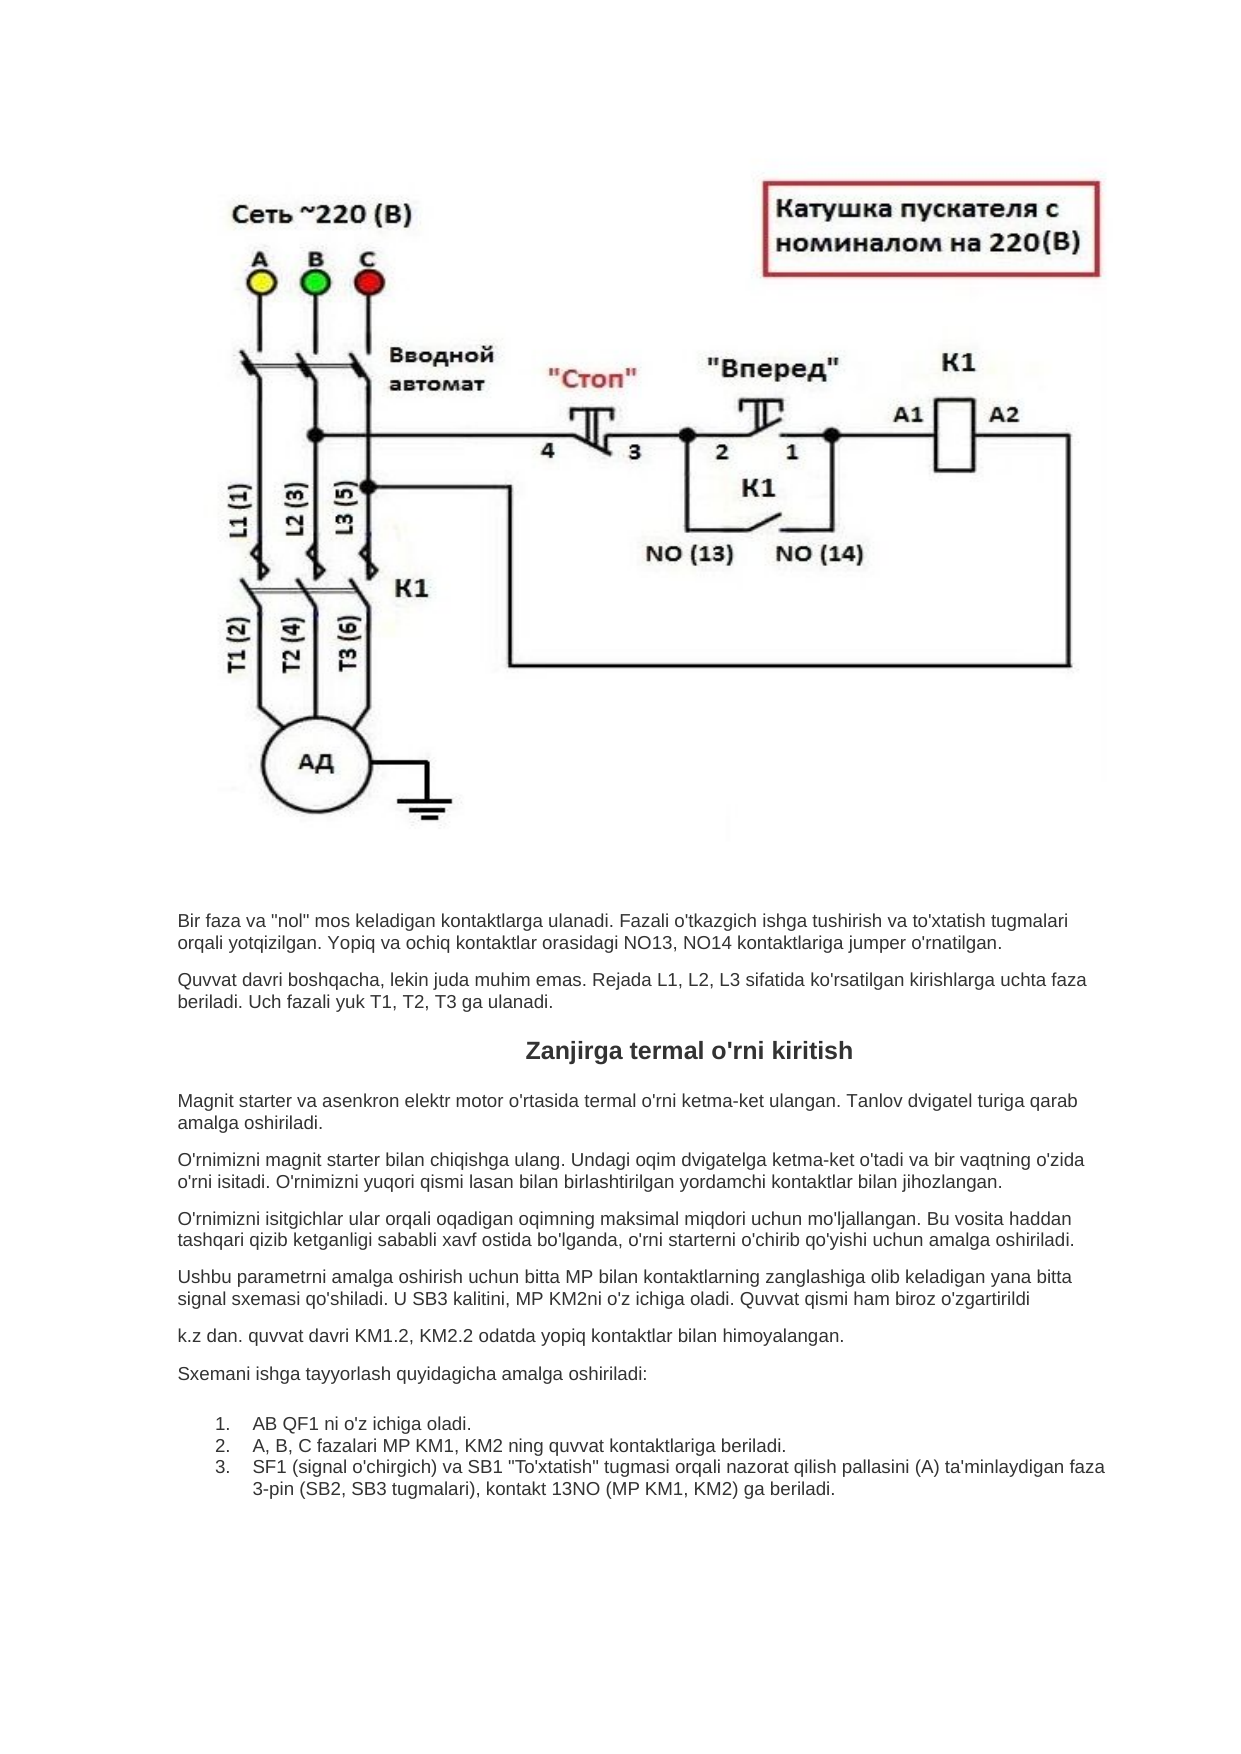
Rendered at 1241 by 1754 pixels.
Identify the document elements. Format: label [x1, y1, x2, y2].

picture [177, 135, 1118, 895]
table_header [176, 118, 1117, 1584]
